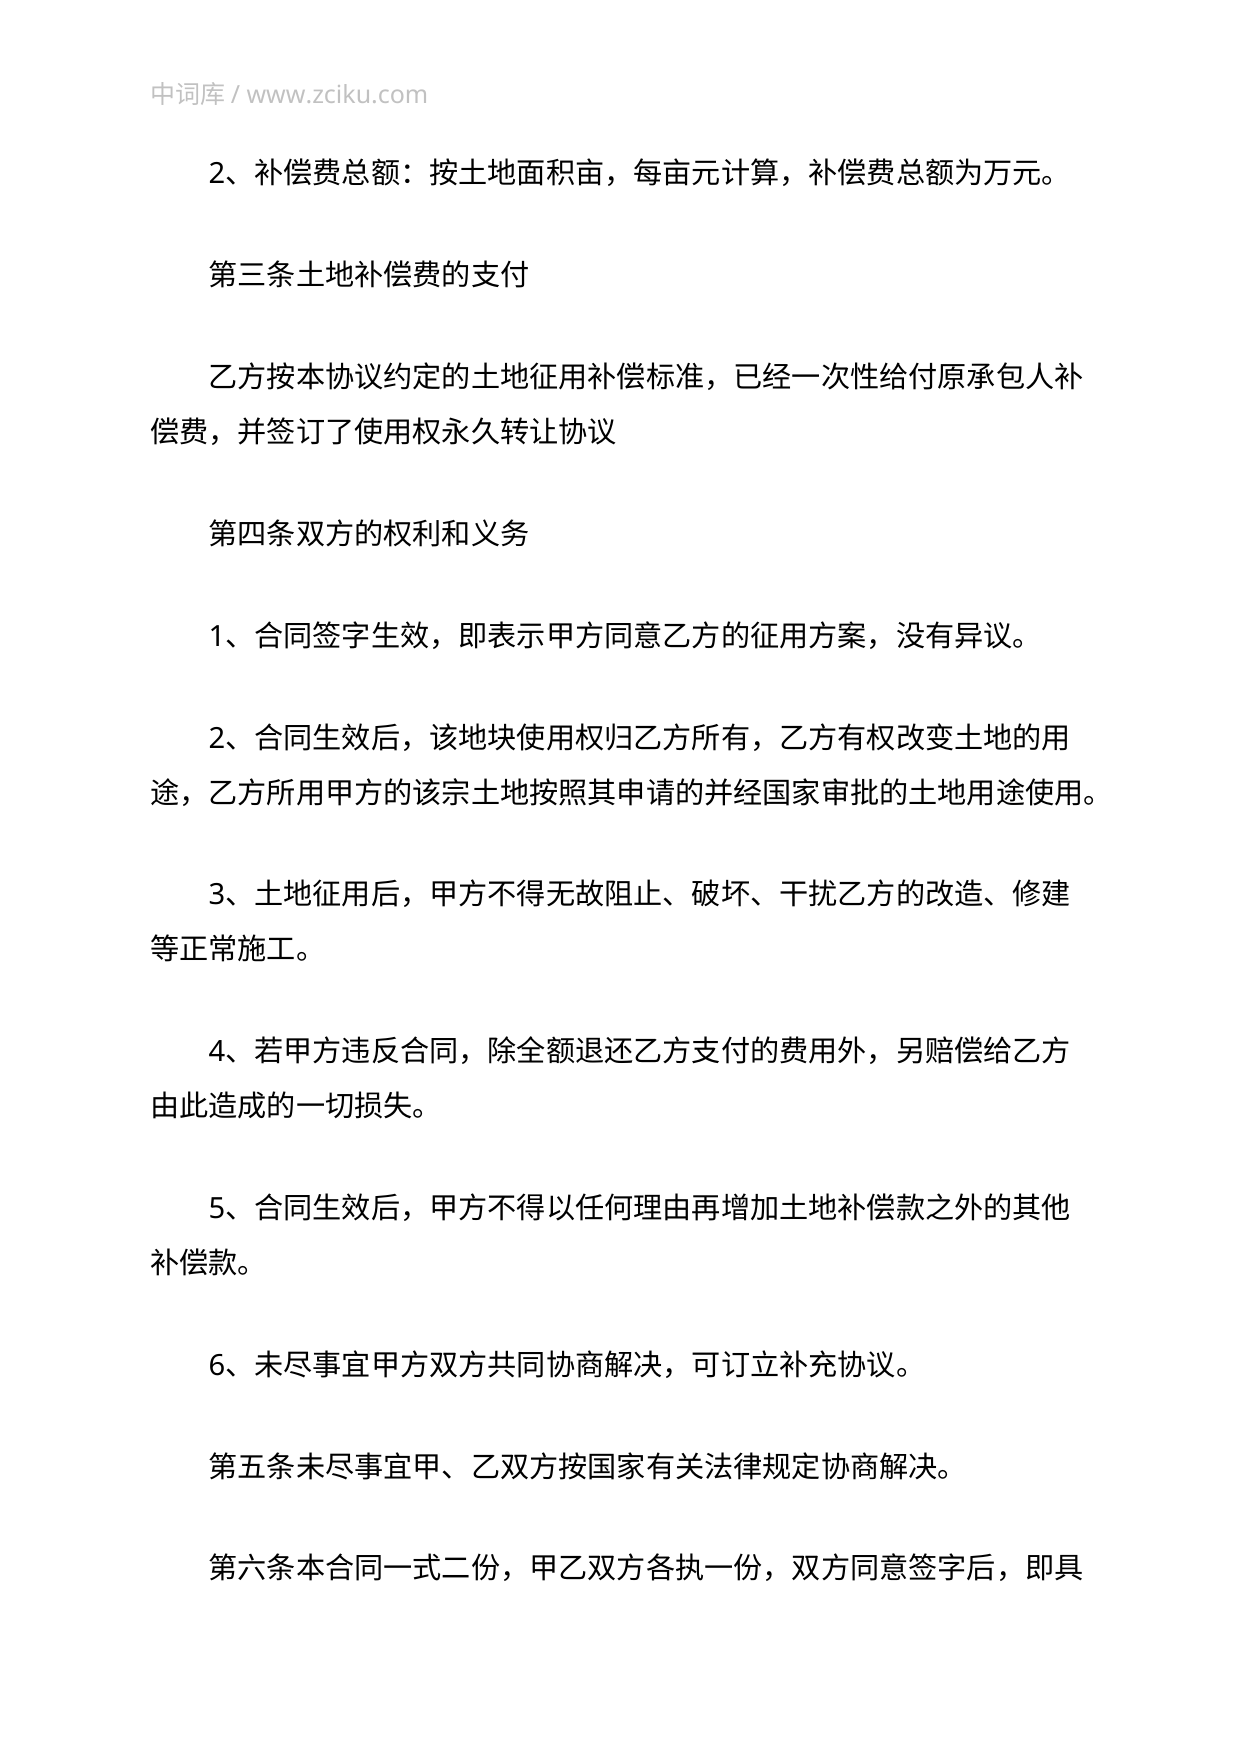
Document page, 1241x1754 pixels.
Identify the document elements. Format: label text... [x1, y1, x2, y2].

text 6、未尽事宜甲方双方共同协商解决，可订立补充协议。 [150, 1341, 1090, 1384]
text 2、合同生效后，该地块使用权归乙方所有，乙方有权改变土地的用途，乙方所用甲方的该宗土地按照其申请的并经国家审批的土地用途使用。 [150, 714, 1090, 811]
text 2、补偿费总额：按土地面积亩，每亩元计算，补偿费总额为万元。 [150, 150, 1090, 192]
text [150, 1545, 1090, 1587]
text 第四条双方的权利和义务 [150, 510, 1090, 553]
text 第三条土地补偿费的支付 [150, 252, 1090, 294]
text 5、合同生效后，甲方不得以任何理由再增加土地补偿款之外的其他补偿款。 [150, 1184, 1090, 1282]
text 1、合同签字生效，即表示甲方同意乙方的征用方案，没有异议。 [150, 612, 1090, 654]
text 4、若甲方违反合同，除全额退还乙方支付的费用外，另赔偿给乙方由此造成的一切损失。 [150, 1028, 1090, 1125]
text 3、土地征用后，甲方不得无故阻止、破坏、干扰乙方的改造、修建等正常施工。 [150, 871, 1090, 968]
text 第五条未尽事宜甲、乙双方按国家有关法律规定协商解决。 [150, 1443, 1090, 1486]
text 乙方按本协议约定的土地征用补偿标准，已经一次性给付原承包人补偿费，并签订了使用权永久转让协议 [150, 354, 1090, 451]
